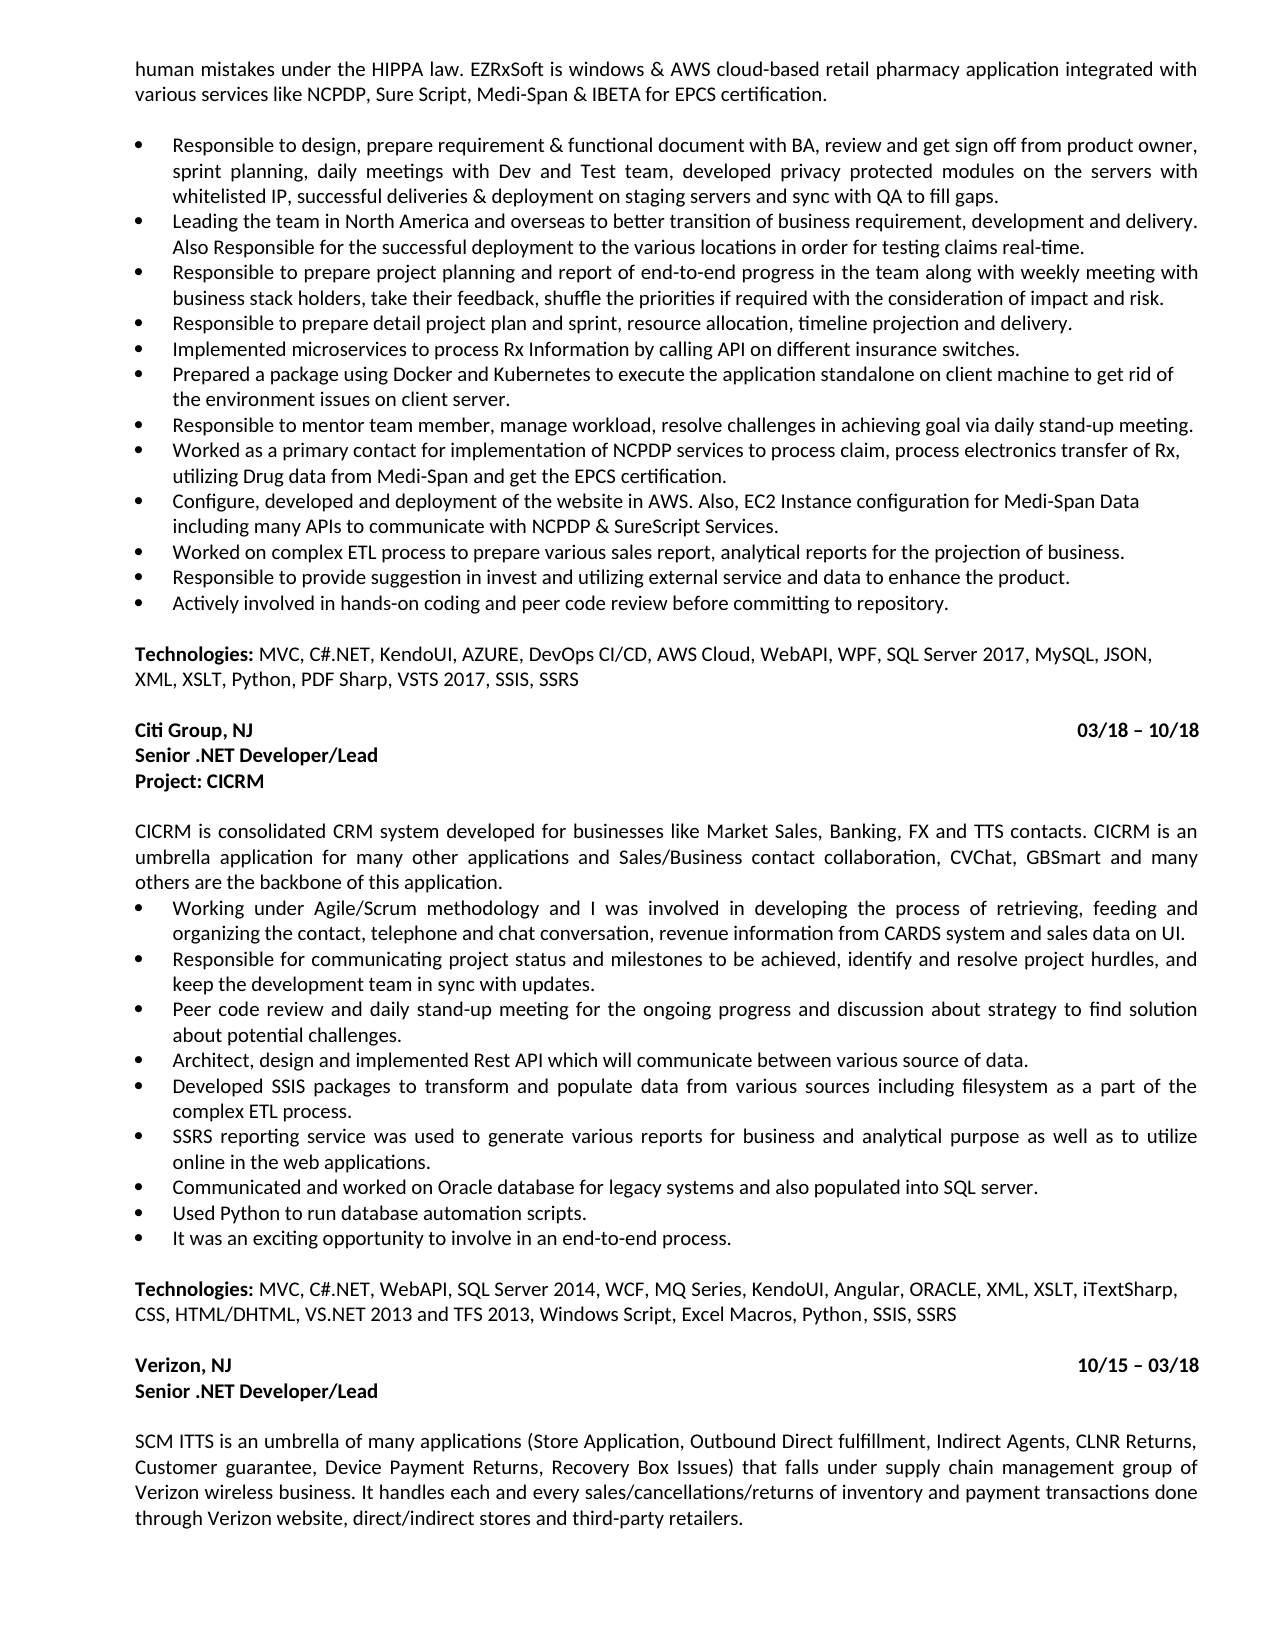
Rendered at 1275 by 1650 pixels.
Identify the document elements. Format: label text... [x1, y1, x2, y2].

list Responsible for communicating project status and milestones to be achieved, identify and resolve project hurdles, and keep the development team in sync with updates. [135, 946, 1200, 997]
text Technologies: MVC, C#.NET, KendoUI, AZURE, DevOps CI/CD, AWS Cloud, WebAPI, WPF, SQL Server 2017, MySQL, JSON, XML, XSLT, Python, PDF Sharp, VSTS 2017, SSIS, SSRS [135, 641, 1200, 692]
list Responsible to prepare detail project plan and sprint, resource allocation, timeline projection and delivery. [135, 310, 1200, 336]
list Peer code review and daily stand-up meeting for the ongoing progress and discussion about strategy to find solution about potential challenges. [135, 997, 1200, 1047]
list Worked on complex ETL process to prepare various sales report, analytical reports for the projection of business. [135, 539, 1200, 564]
text Senior .NET Developer/Lead [135, 742, 1200, 768]
list Working under Agile/Scrum methodology and I was involved in developing the process of retrieving, feeding and organizing the contact, telephone and chat conversation, revenue information from CARDS system and sales data on UI. [135, 895, 1200, 946]
text SCM ITTS is an umbrella of many applications (Store Application, Outbound Direct fulfillment, Indirect Agents, CLNR Returns, Customer guarantee, Device Payment Returns, Recovery Box Issues) that falls under supply chain management group of Verizon wireless business. It handles each and every sales/cancellations/returns of inventory and payment transactions done through Verizon website, direct/indirect stores and third-party retailers. [135, 1429, 1200, 1530]
list Configure, developed and deployment of the website in AWS. Also, EC2 Instance configuration for Medi-Span Data including many APIs to communicate with NCPDP & SureScript Services. [135, 488, 1200, 539]
list Architect, design and implemented Rest API which will communicate between various source of data. [135, 1047, 1200, 1073]
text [135, 56, 1200, 107]
list Responsible to design, prepare requirement & functional document with BA, review and get sign off from product owner, sprint planning, daily meetings with Dev and Test team, developed privacy protected modules on the servers with whitelisted IP, successful deliveries & deployment on staging servers and sync with QA to fill gaps. [135, 132, 1200, 209]
list Responsible to mentor team member, manage workload, resolve challenges in achieving goal via daily stand-up meeting. [135, 412, 1200, 437]
list Responsible to prepare project planning and report of end-to-end progress in the team along with weekly meeting with business stack holders, take their feedback, shuffle the priorities if required with the consideration of impact and risk. [135, 259, 1200, 310]
text CICRM is consolidated CRM system developed for businesses like Market Sales, Banking, FX and TTS contacts. CICRM is an umbrella application for many other applications and Sales/Business contact collaboration, CVChat, GBSmart and many others are the backbone of this application. [135, 819, 1200, 895]
list Actively involved in hands-on coding and peer code review before committing to repository. [135, 590, 1200, 615]
text Technologies: MVC, C#.NET, WebAPI, SQL Server 2014, WCF, MQ Series, KendoUI, Angular, ORACLE, XML, XSLT, iTextSharp, CSS, HTML/DHTML, VS.NET 2013 and TFS 2013, Windows Script, Excel Macros, Python, SSIS, SSRS [135, 1276, 1200, 1327]
list SSRS reporting service was used to generate various reports for business and analytical purpose as well as to utilize online in the web applications. [135, 1124, 1200, 1174]
list Implemented microservices to process Rx Information by calling API on different insurance switches. [135, 336, 1200, 361]
list Worked as a primary contact for implementation of NCPDP services to process claim, process electronics transfer of Rx, utilizing Drug data from Medi-Span and get the EPCS certification. [135, 437, 1200, 488]
list Prepared a package using Docker and Kubernetes to execute the application standalone on client machine to get rid of the environment issues on client server. [135, 361, 1200, 412]
text Project: CICRM [135, 768, 1200, 793]
list Developed SSIS packages to transform and populate data from various sources including filesystem as a part of the complex ETL process. [135, 1073, 1200, 1124]
list Responsible to provide suggestion in invest and utilizing external service and data to enhance the product. [135, 564, 1200, 590]
list It was an exciting opportunity to involve in an end-to-end process. [135, 1225, 1200, 1251]
text Senior .NET Developer/Lead [135, 1378, 1200, 1403]
list Leading the team in North America and overseas to better transition of business requirement, development and delivery. Also Responsible for the successful deployment to the various locations in order for testing claims real-time. [135, 209, 1200, 259]
list Used Python to run database automation scripts. [135, 1200, 1200, 1225]
text Verizon, NJ 10/15 – 03/18 [135, 1352, 1200, 1378]
text Citi Group, NJ 03/18 – 10/18 [135, 717, 1200, 742]
list Communicated and worked on Oracle database for legacy systems and also populated into SQL server. [135, 1174, 1200, 1200]
